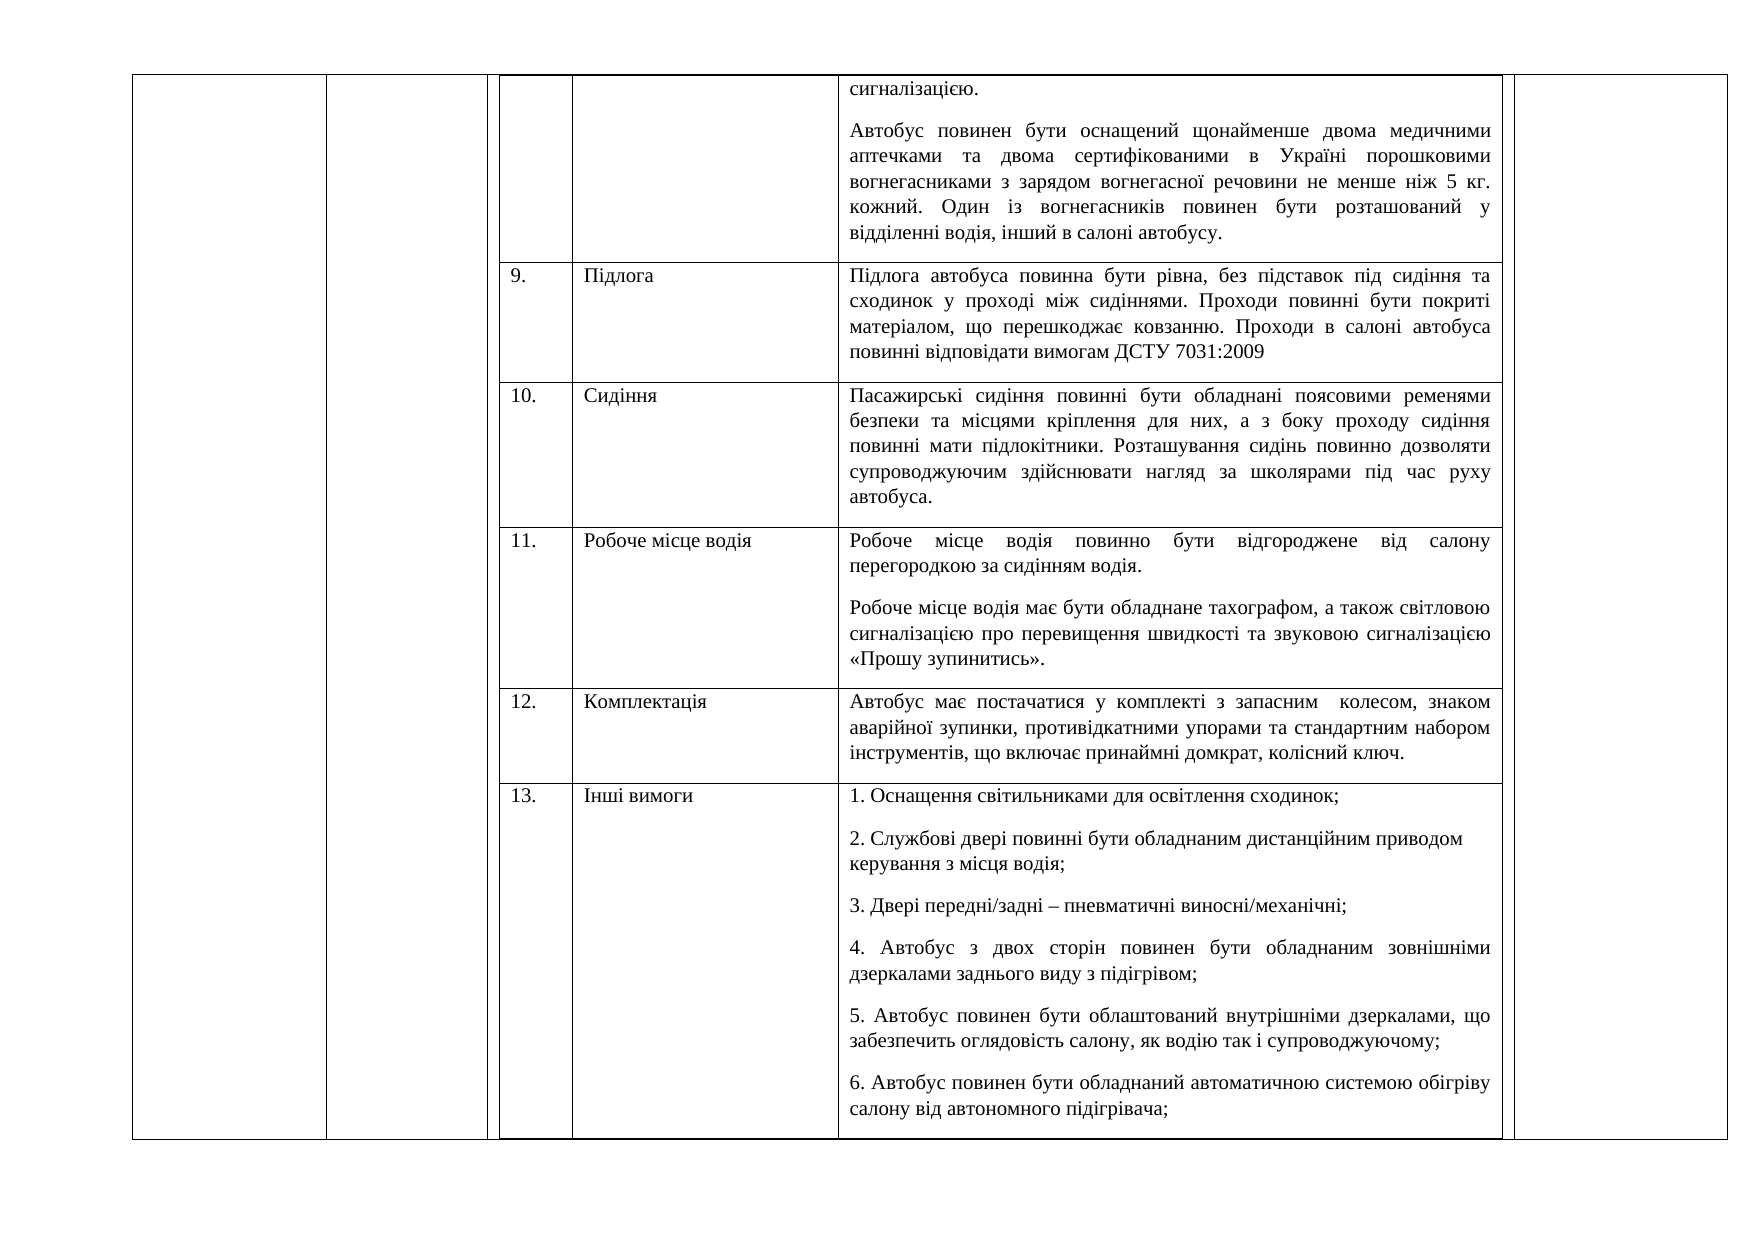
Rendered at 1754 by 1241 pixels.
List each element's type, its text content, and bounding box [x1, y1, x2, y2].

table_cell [1503, 75, 1514, 1139]
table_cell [500, 76, 572, 262]
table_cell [1515, 75, 1727, 1139]
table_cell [573, 76, 838, 262]
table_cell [133, 75, 326, 1139]
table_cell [327, 75, 487, 1139]
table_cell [839, 76, 1502, 262]
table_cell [488, 75, 499, 1139]
